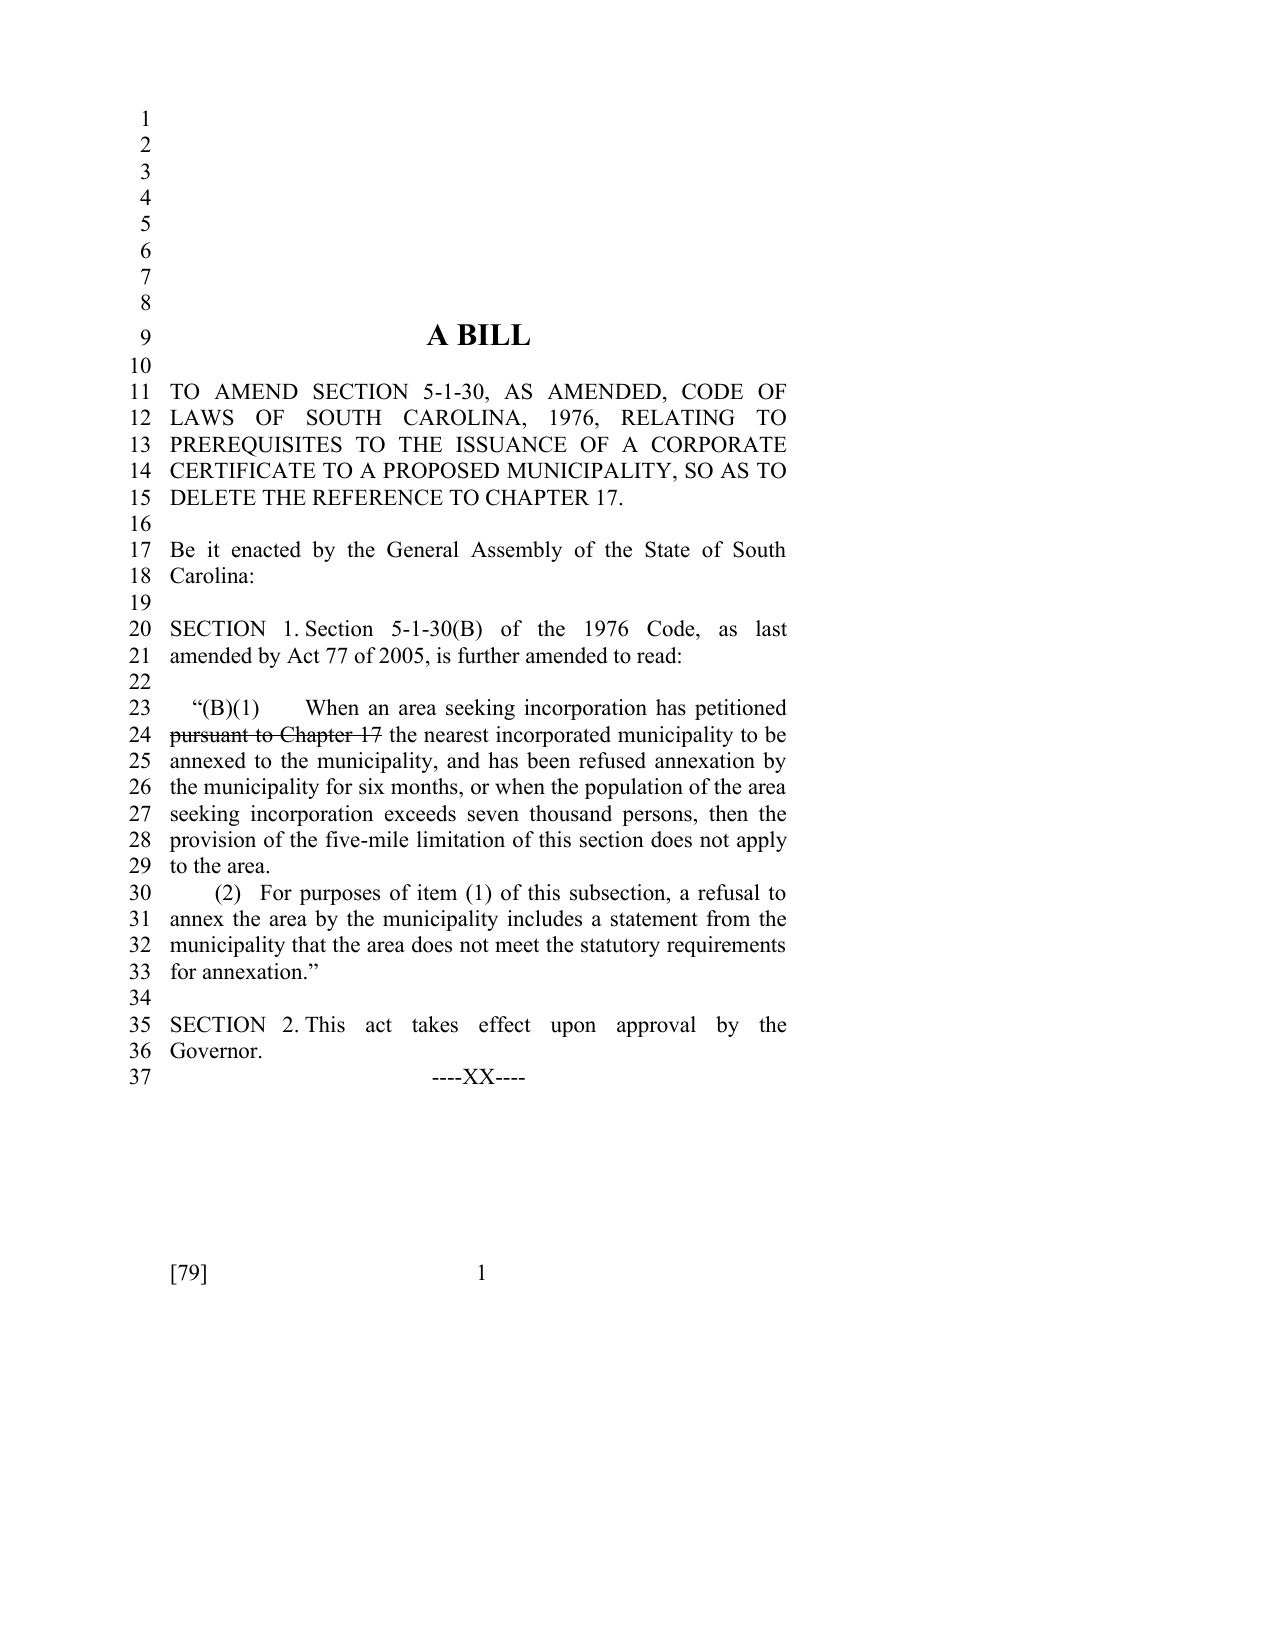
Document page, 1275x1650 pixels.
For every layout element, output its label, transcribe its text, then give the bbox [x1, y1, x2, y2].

text Be it enacted by the General Assembly of the State of South Carolina: [169, 536, 787, 589]
text “(B)(1) When an area seeking incorporation has petitioned pursuant to Chapter 17 the nearest incorporated municipality to be annexed to the municipality, and has been refused annexation by the municipality for six months, or when the population of the area seeking incorporation exceeds seven thousand persons, then the provision of the five-mile limitation of this section does not apply to the area. [169, 694, 787, 879]
text TO AMEND SECTION 5-1-30, AS AMENDED, CODE OF LAWS OF SOUTH CAROLINA, 1976, RELATING TO PREREQUISITES TO THE ISSUANCE OF A CORPORATE CERTIFICATE TO A PROPOSED MUNICIPALITY, SO AS TO DELETE THE REFERENCE TO CHAPTER 17. [169, 378, 787, 510]
text ----XX---- [169, 1063, 787, 1090]
text A BILL [169, 316, 787, 352]
text SECTION 1. Section 5-1-30(B) of the 1976 Code, as last amended by Act 77 of 2005, is further amended to read: [169, 615, 787, 668]
text SECTION 2. This act takes effect upon approval by the Governor. [169, 1011, 787, 1063]
text (2) For purposes of item (1) of this subsection, a refusal to annex the area by the municipality includes a statement from the municipality that the area does not meet the statutory requirements for annexation.” [169, 879, 787, 984]
